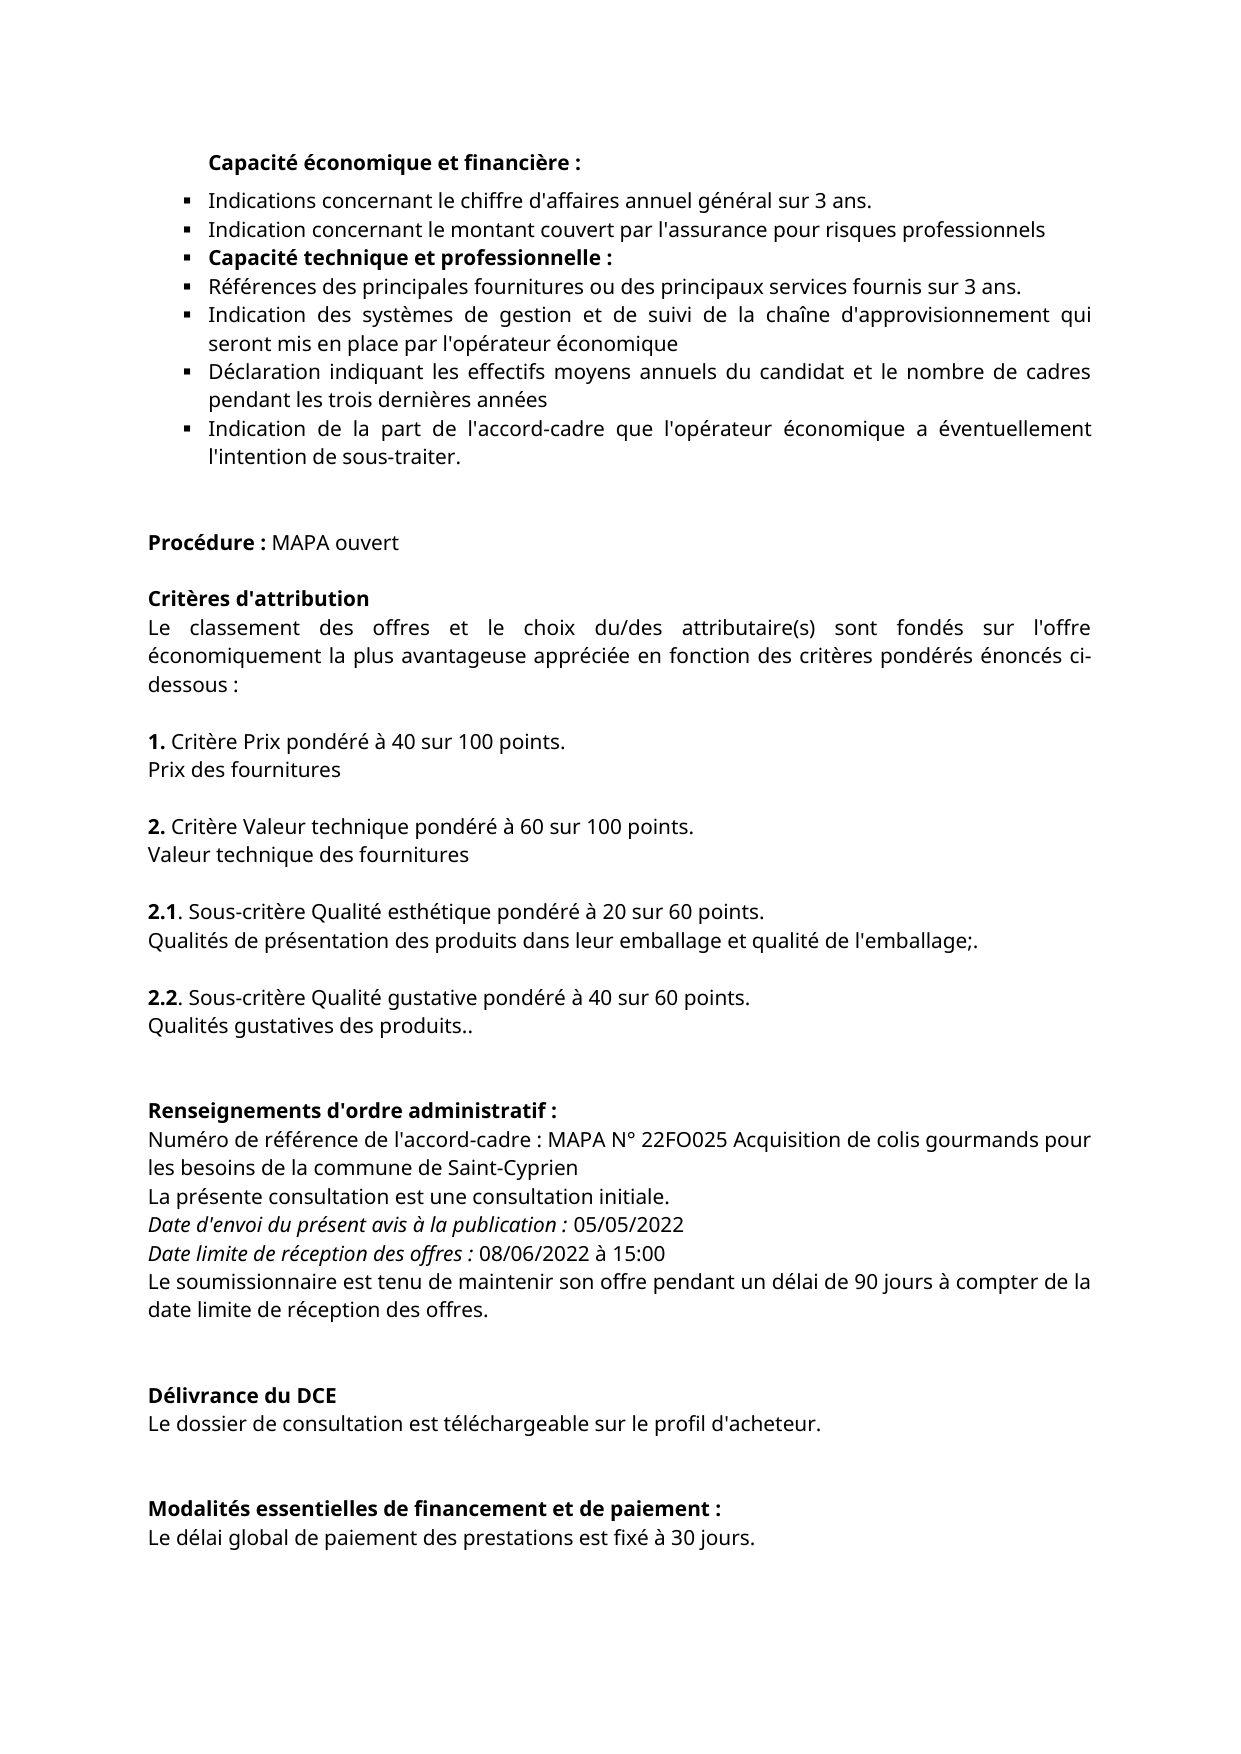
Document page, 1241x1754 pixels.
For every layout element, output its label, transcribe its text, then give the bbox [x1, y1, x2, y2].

text Le classement des offres et le choix du/des attributaire(s) sont fondés sur l'offre économiquement la plus avantageuse appréciée en fonction des critères pondérés énoncés ci-dessous : [148, 613, 1093, 698]
list Indications concernant le chiffre d'affaires annuel général sur 3 ans. [182, 186, 1093, 215]
text 1. Critère Prix pondéré à 40 sur 100 points. [148, 727, 1093, 755]
list Indication concernant le montant couvert par l'assurance pour risques professionnels [182, 215, 1093, 243]
text Capacité économique et financière : [208, 148, 1093, 176]
text Prix des fournitures [148, 755, 1093, 784]
text Qualités de présentation des produits dans leur emballage et qualité de l'emballage;. [148, 926, 1093, 954]
text 2.2. Sous-critère Qualité gustative pondéré à 40 sur 60 points. [148, 983, 1093, 1011]
text Procédure : MAPA ouvert [148, 528, 1093, 556]
text Date limite de réception des offres : 08/06/2022 à 15:00 [148, 1239, 1093, 1267]
list Capacité technique et professionnelle : [182, 243, 1093, 272]
text 2.1. Sous-critère Qualité esthétique pondéré à 20 sur 60 points. [148, 897, 1093, 926]
text Le soumissionnaire est tenu de maintenir son offre pendant un délai de 90 jours à compter de la date limite de réception des offres. [148, 1267, 1093, 1324]
list Indication de la part de l'accord-cadre que l'opérateur économique a éventuellement l'intention de sous-traiter. [182, 414, 1093, 471]
text Numéro de référence de l'accord-cadre : MAPA N° 22FO025 Acquisition de colis gourmands pour les besoins de la commune de Saint-Cyprien [148, 1125, 1093, 1182]
text 2. Critère Valeur technique pondéré à 60 sur 100 points. [148, 812, 1093, 841]
text Modalités essentielles de financement et de paiement : [148, 1494, 1093, 1523]
text Renseignements d'ordre administratif : [148, 1096, 1093, 1125]
text La présente consultation est une consultation initiale. [148, 1182, 1093, 1210]
text Qualités gustatives des produits.. [148, 1011, 1093, 1039]
text Délivrance du DCE [148, 1381, 1093, 1409]
text Date d'envoi du présent avis à la publication : 05/05/2022 [148, 1210, 1093, 1239]
list Références des principales fournitures ou des principaux services fournis sur 3 ans. [182, 272, 1093, 300]
text Valeur technique des fournitures [148, 841, 1093, 869]
text Critères d'attribution [148, 584, 1093, 613]
list Déclaration indiquant les effectifs moyens annuels du candidat et le nombre de cadres pendant les trois dernières années [182, 357, 1093, 414]
text Le délai global de paiement des prestations est fixé à 30 jours. [148, 1523, 1093, 1551]
text Le dossier de consultation est téléchargeable sur le profil d'acheteur. [148, 1409, 1093, 1438]
list Indication des systèmes de gestion et de suivi de la chaîne d'approvisionnement qui seront mis en place par l'opérateur économique [182, 300, 1093, 357]
